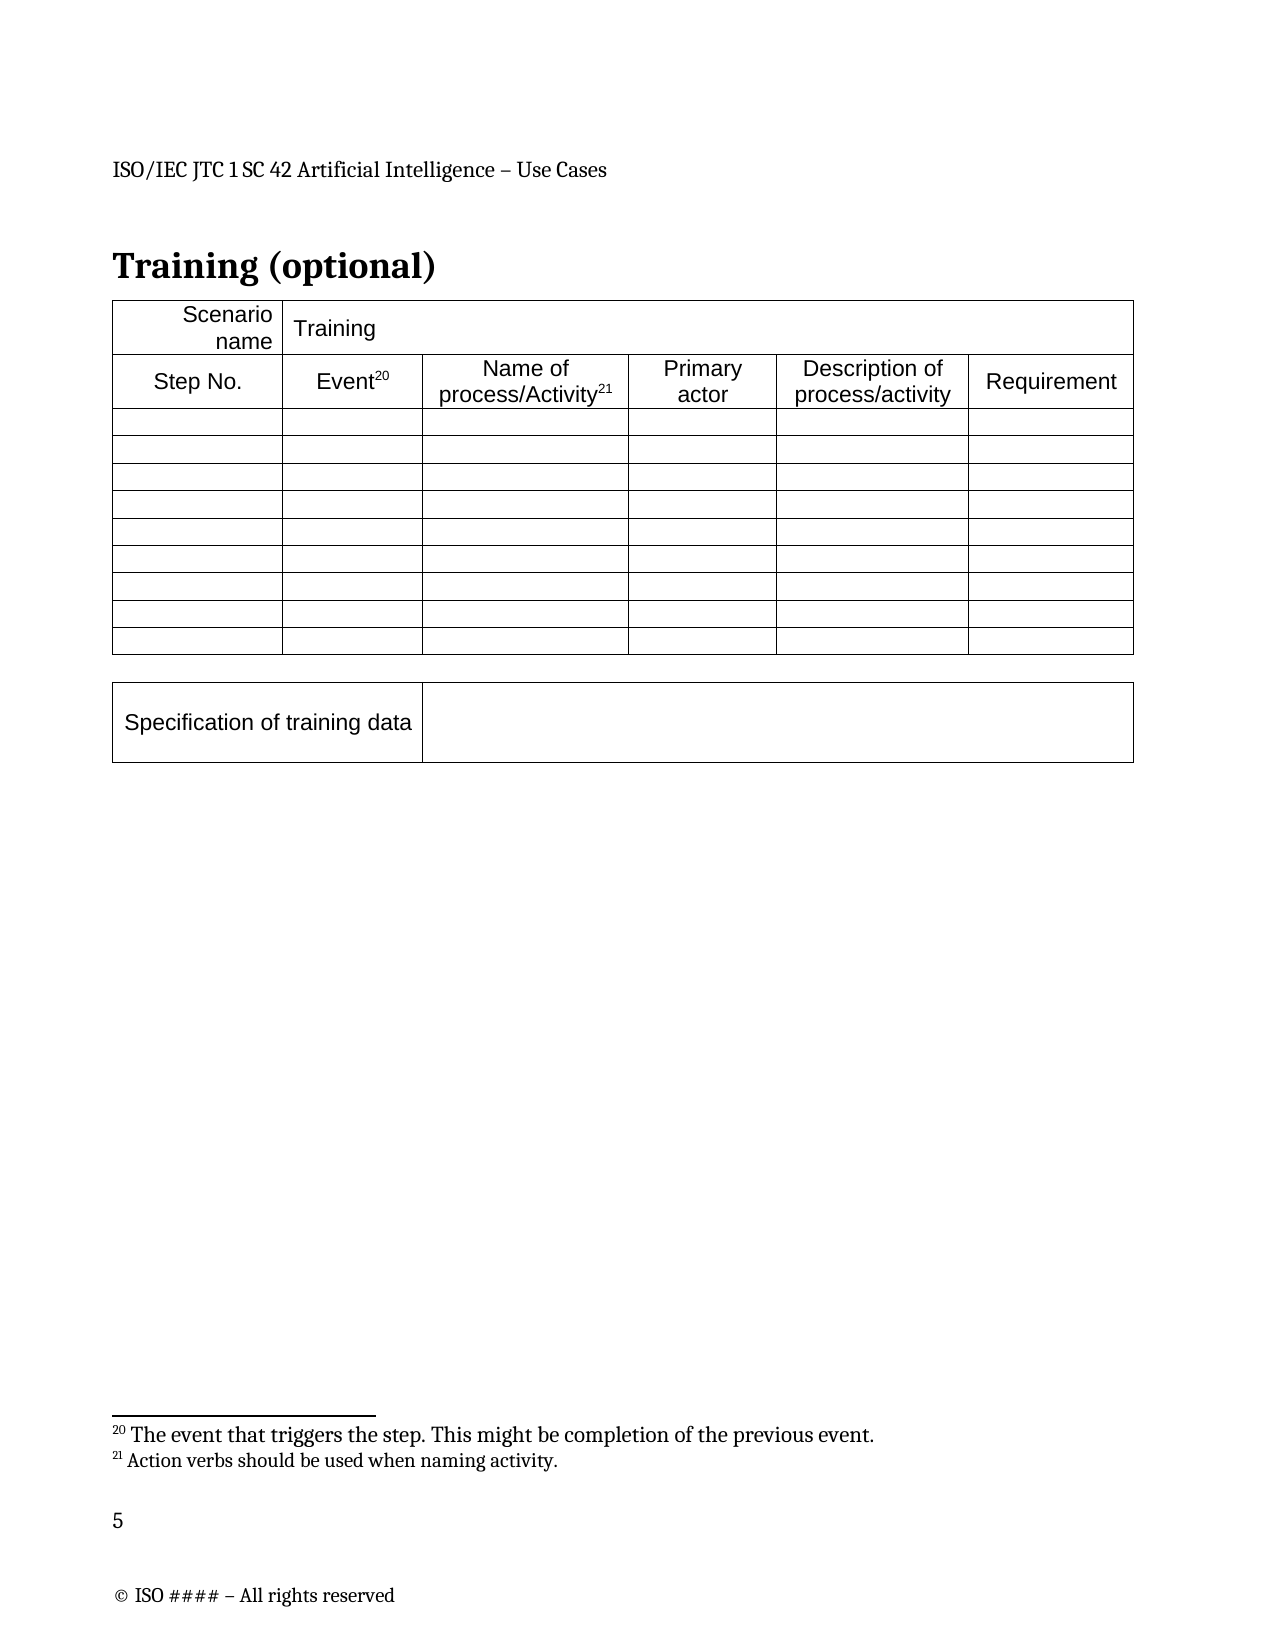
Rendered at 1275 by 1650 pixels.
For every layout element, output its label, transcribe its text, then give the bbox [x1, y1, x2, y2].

table_cell [969, 628, 1133, 654]
table_cell [423, 491, 628, 517]
table_cell [969, 491, 1133, 517]
table_cell [113, 573, 282, 599]
table_cell [777, 491, 968, 517]
table_cell [969, 655, 1133, 682]
table_cell [113, 519, 282, 545]
table_cell [629, 491, 776, 517]
table_cell [969, 436, 1133, 463]
table_cell [283, 409, 422, 435]
table_cell Primary actor [629, 355, 776, 408]
table_cell [777, 519, 968, 545]
table_cell [423, 683, 1133, 762]
table_cell [629, 601, 776, 627]
table_cell [283, 464, 422, 490]
table_cell [283, 628, 422, 654]
table_cell Requirement [969, 355, 1133, 408]
table_cell Event [283, 355, 422, 408]
table_cell Specification of training data [113, 683, 422, 762]
table_cell [777, 436, 968, 463]
table_cell [629, 628, 776, 654]
table_cell [283, 436, 422, 463]
table_cell [629, 436, 776, 463]
table_cell [423, 436, 628, 463]
table_cell [629, 655, 777, 682]
table_cell [423, 409, 628, 435]
table_cell Name of process/Activity [423, 355, 628, 408]
table_cell [283, 601, 422, 627]
table_cell [777, 628, 968, 654]
table_cell [283, 519, 422, 545]
table_cell [283, 655, 422, 682]
table_header Scenario name [113, 301, 282, 354]
table_cell [777, 573, 968, 599]
table_cell [629, 573, 776, 599]
table_cell [283, 573, 422, 599]
table_cell [777, 601, 968, 627]
table_cell [113, 628, 282, 654]
table_cell [113, 655, 283, 682]
table_cell [777, 546, 968, 572]
table_cell [113, 409, 282, 435]
table_cell [422, 655, 629, 682]
table_cell [629, 464, 776, 490]
table_cell [629, 519, 776, 545]
table_cell [969, 546, 1133, 572]
table_cell [969, 464, 1133, 490]
table_header Training [283, 301, 1133, 354]
table_cell [777, 655, 969, 682]
table_cell [969, 573, 1133, 599]
table_cell [113, 436, 282, 463]
table_cell [113, 491, 282, 517]
table_cell [423, 601, 628, 627]
table_cell [423, 519, 628, 545]
table_cell [629, 409, 776, 435]
table_cell [423, 573, 628, 599]
table_cell [777, 464, 968, 490]
table_cell Description of process/activity [777, 355, 968, 408]
table_cell [423, 546, 628, 572]
text Training (optional) [112, 245, 1163, 288]
table_cell [969, 601, 1133, 627]
table_cell [969, 409, 1133, 435]
table_cell [423, 628, 628, 654]
table_cell [113, 464, 282, 490]
table_cell [629, 546, 776, 572]
table_cell [777, 409, 968, 435]
table_cell [283, 546, 422, 572]
table_cell [113, 546, 282, 572]
table_cell [113, 601, 282, 627]
table_cell Step No. [113, 355, 282, 408]
table_cell [969, 519, 1133, 545]
table_cell [283, 491, 422, 517]
table_cell [423, 464, 628, 490]
